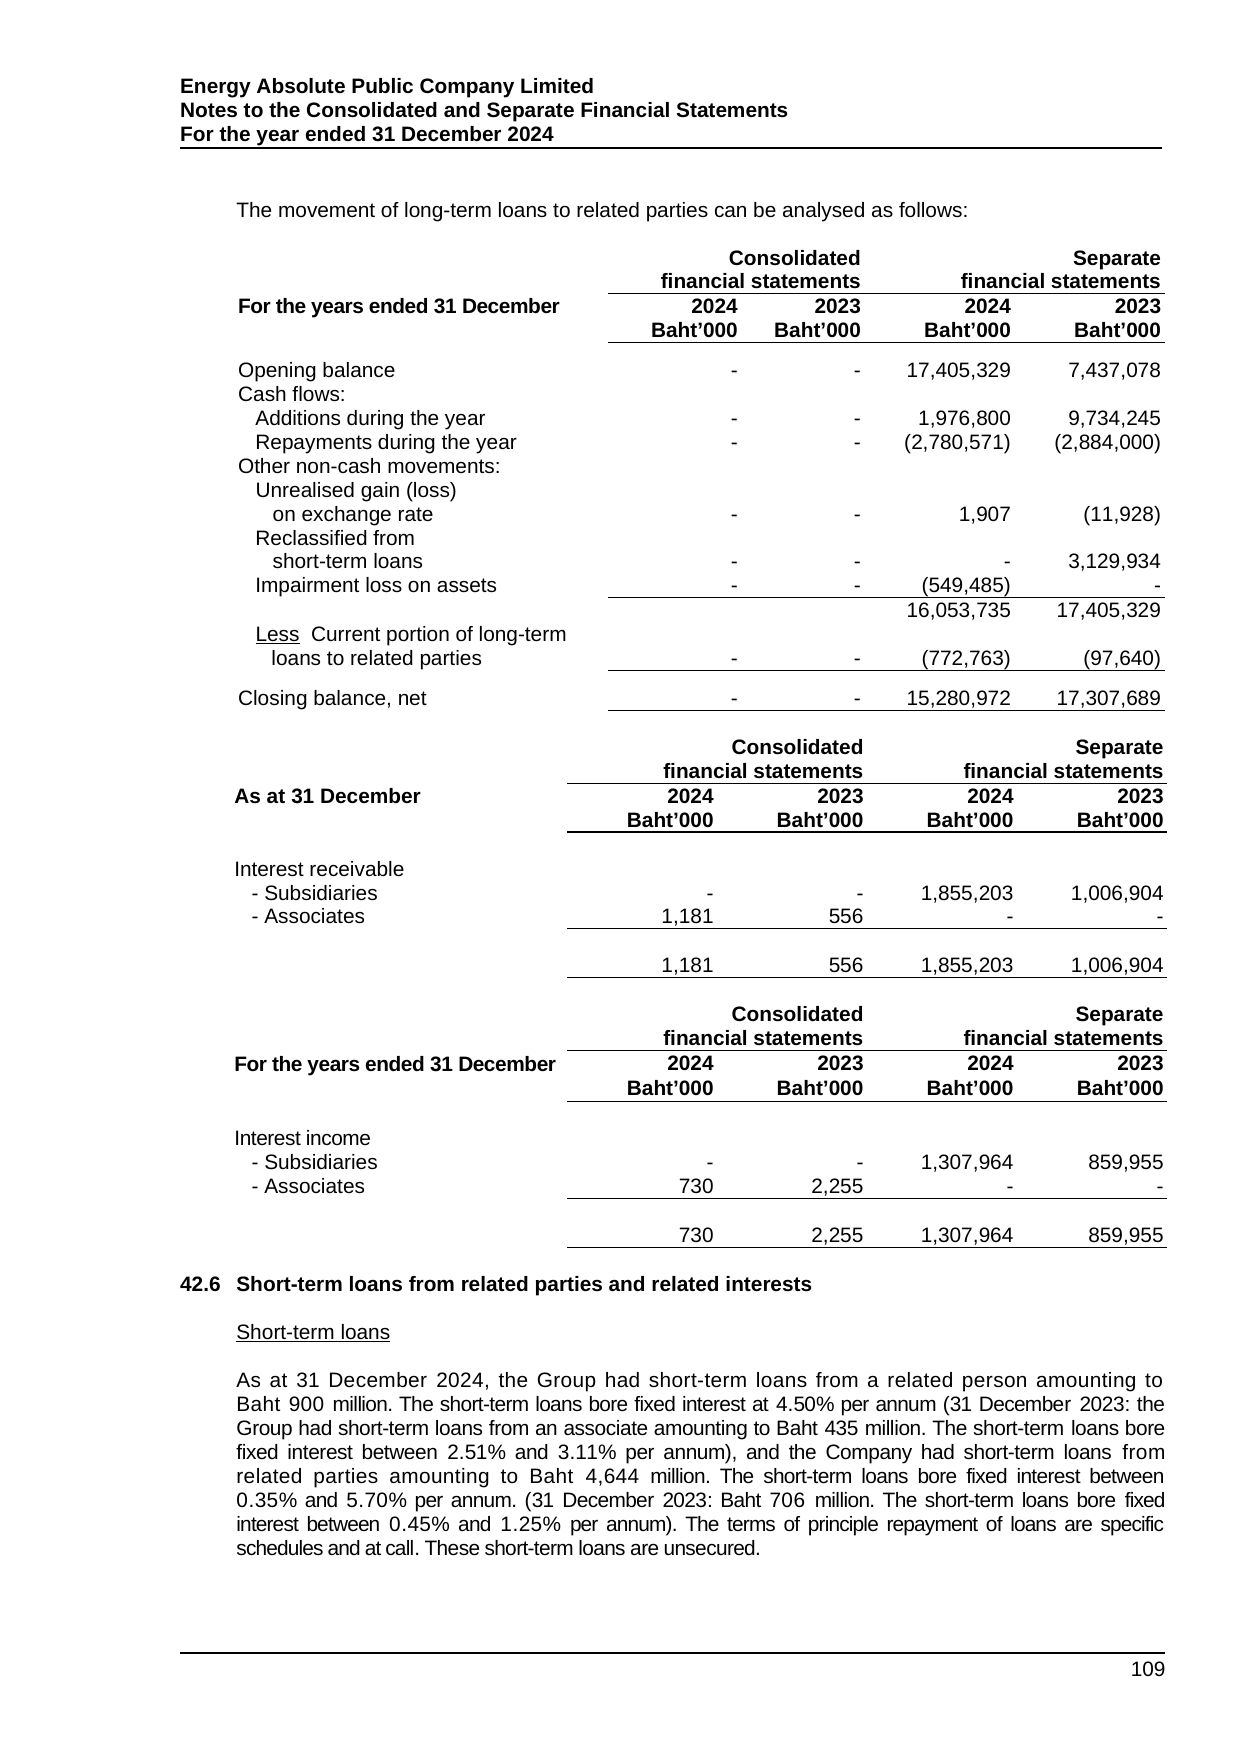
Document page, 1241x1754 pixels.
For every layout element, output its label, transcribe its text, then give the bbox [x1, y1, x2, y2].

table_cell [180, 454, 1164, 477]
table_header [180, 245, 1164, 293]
text 42.6 Short-term loans from related parties and related interests [180, 1272, 1175, 1296]
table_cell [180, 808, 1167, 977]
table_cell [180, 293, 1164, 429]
text Short-term loans [236, 1320, 1165, 1344]
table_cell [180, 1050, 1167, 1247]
text The movement of long-term loans to related parties can be analysed as follows: [236, 197, 1165, 221]
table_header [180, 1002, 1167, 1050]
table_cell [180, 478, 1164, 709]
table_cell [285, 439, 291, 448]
text As at 31 December 2024, the Group had short-term loans from a related person amounting to Baht 900 million. The short-term loans bore fixed interest at 4.50% per annum (31 December 2023: the Group had short-term loans from an associate amounting to Baht 435 million. The short-term loans bore fixed interest between 2.51% and 3.11% per annum), and the Company had short-term loans from related parties amounting to Baht 4,644 million. The short-term loans bore fixed interest between 0.35% and 5.70% per annum. (31 December 2023: Baht 706 million. The short-term loans bore fixed interest between 0.45% and 1.25% per annum). The terms of principle repayment of loans are specific schedules and at call. These short-term loans are unsecured. [236, 1368, 1165, 1559]
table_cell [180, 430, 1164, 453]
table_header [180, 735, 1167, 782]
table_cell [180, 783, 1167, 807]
